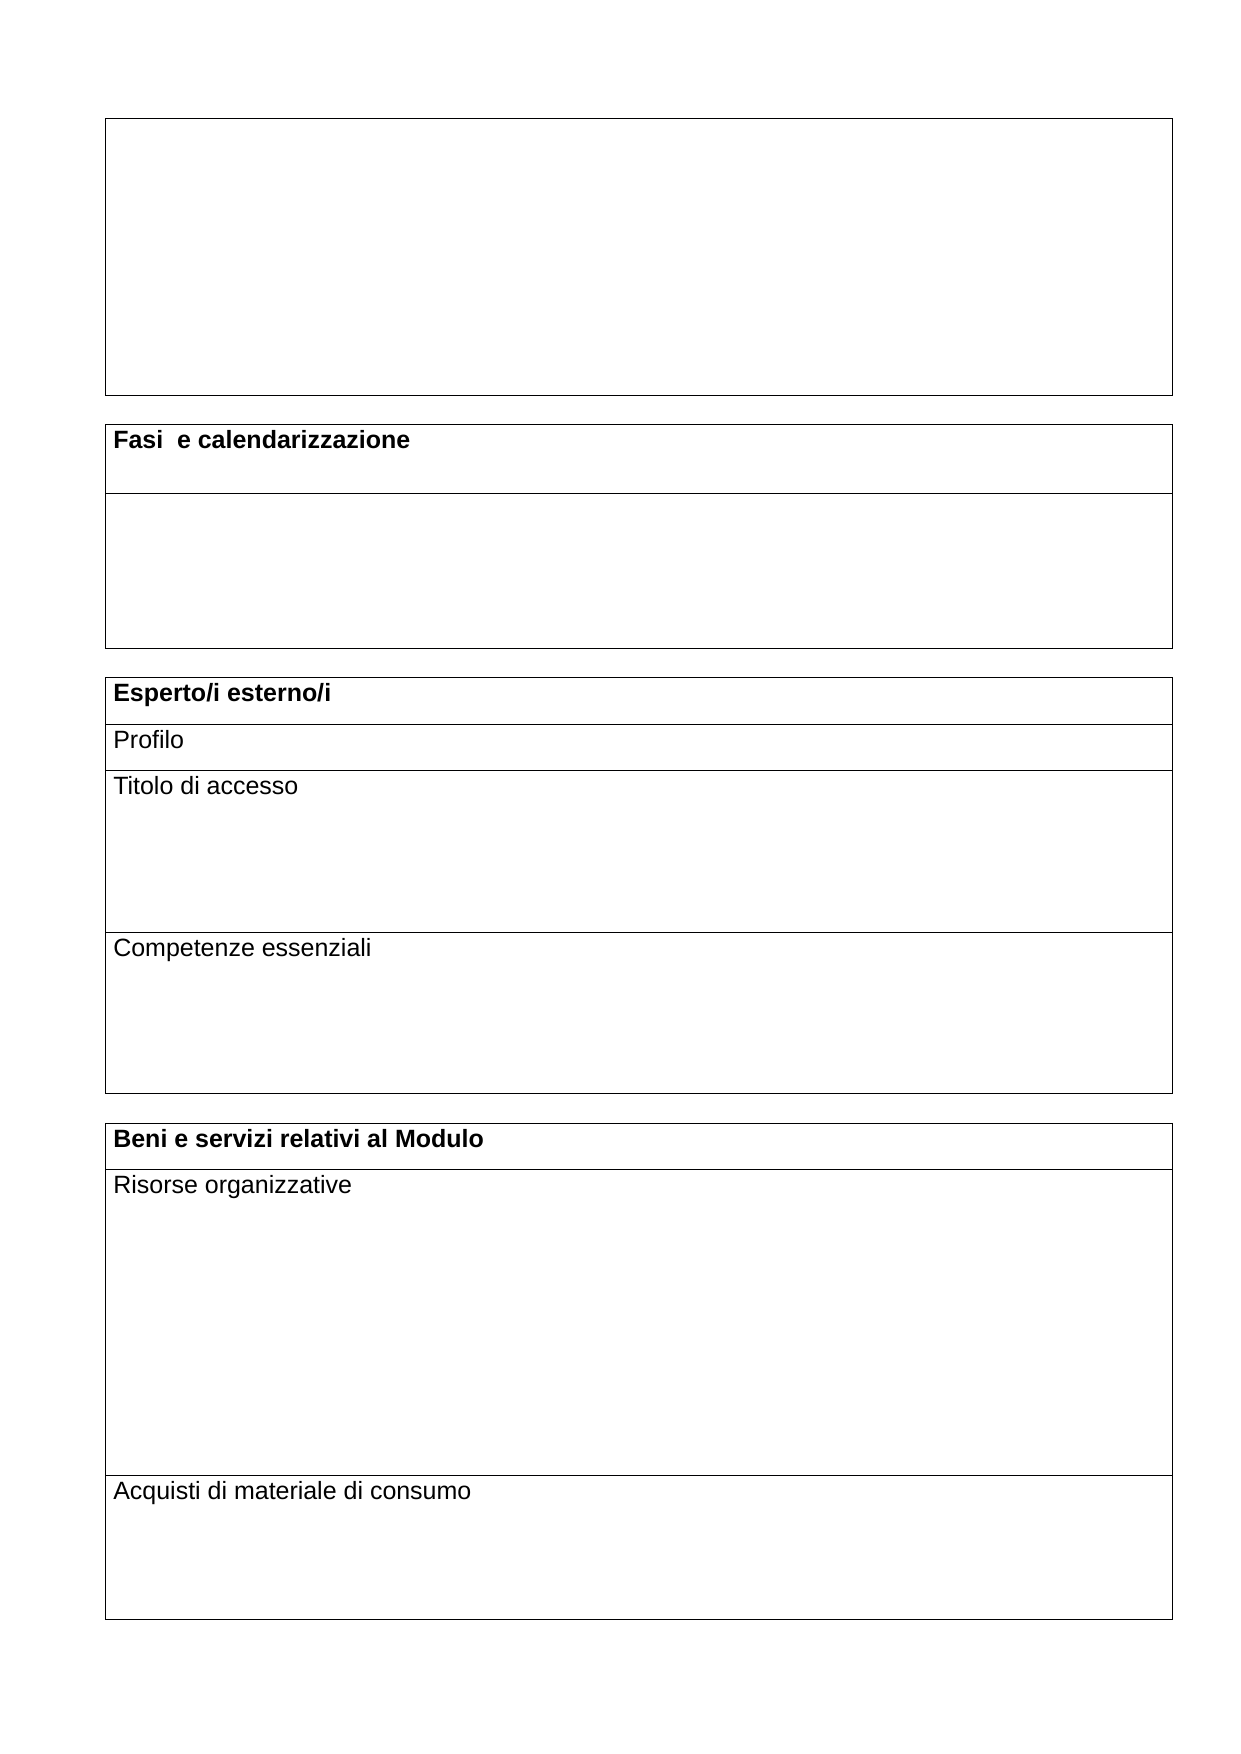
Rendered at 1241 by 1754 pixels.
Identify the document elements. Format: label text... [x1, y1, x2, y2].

table_cell [106, 494, 1172, 647]
table_header Beni e servizi relativi al Modulo [106, 1124, 1172, 1169]
table_cell Competenze essenziali [106, 933, 1172, 1093]
table_cell Risorse organizzative [106, 1170, 1172, 1474]
table_header Esperto/i esterno/i [106, 678, 1172, 724]
table_cell Profilo [106, 725, 1172, 770]
table_cell Titolo di accesso [106, 771, 1172, 932]
table_header Fasi e calendarizzazione [106, 425, 1172, 493]
table_cell Acquisti di materiale di consumo [106, 1476, 1172, 1619]
table_cell [106, 119, 1172, 394]
